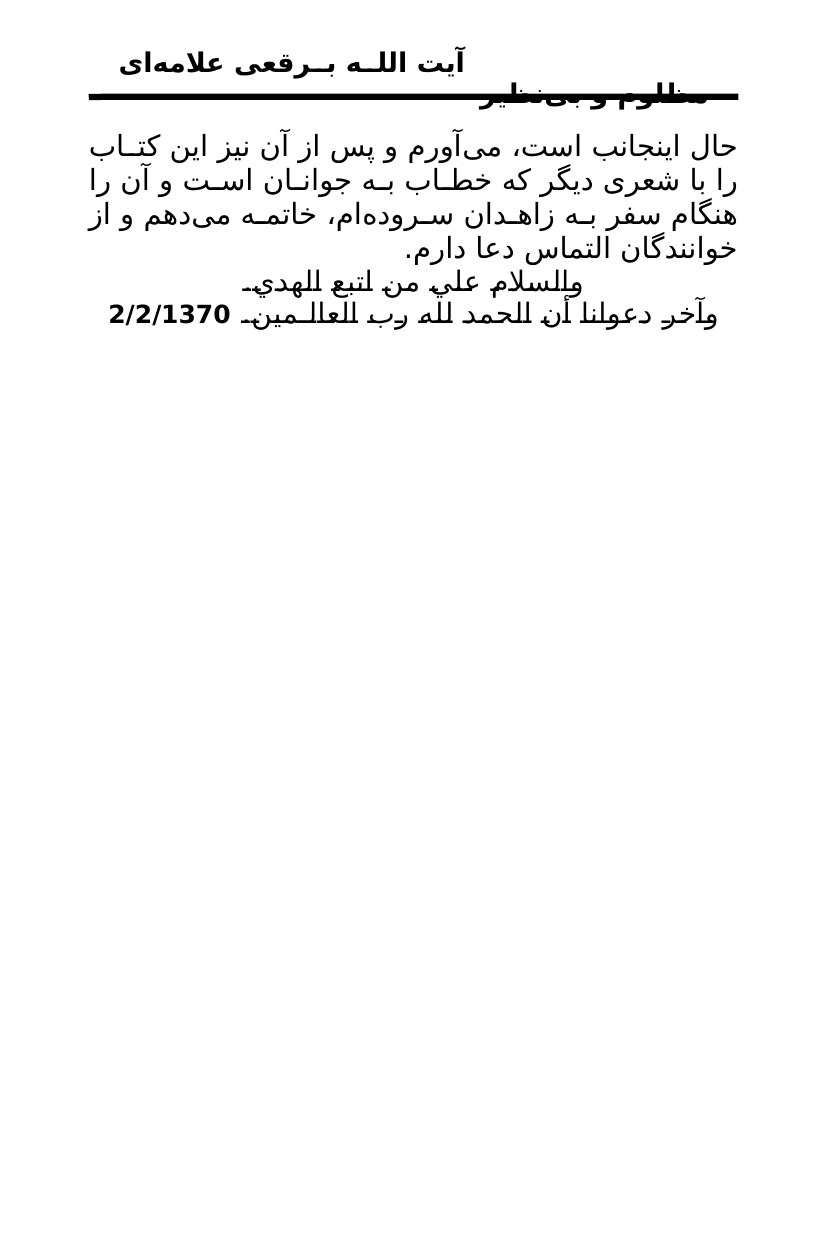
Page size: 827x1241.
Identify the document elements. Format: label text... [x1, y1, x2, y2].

text وآخر دعوانا أن الحمد لله رب العالـمين. 2/2/1370 [89, 298, 738, 330]
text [89, 129, 738, 265]
text والسلام علي من اتبع الهدي. [89, 265, 738, 298]
